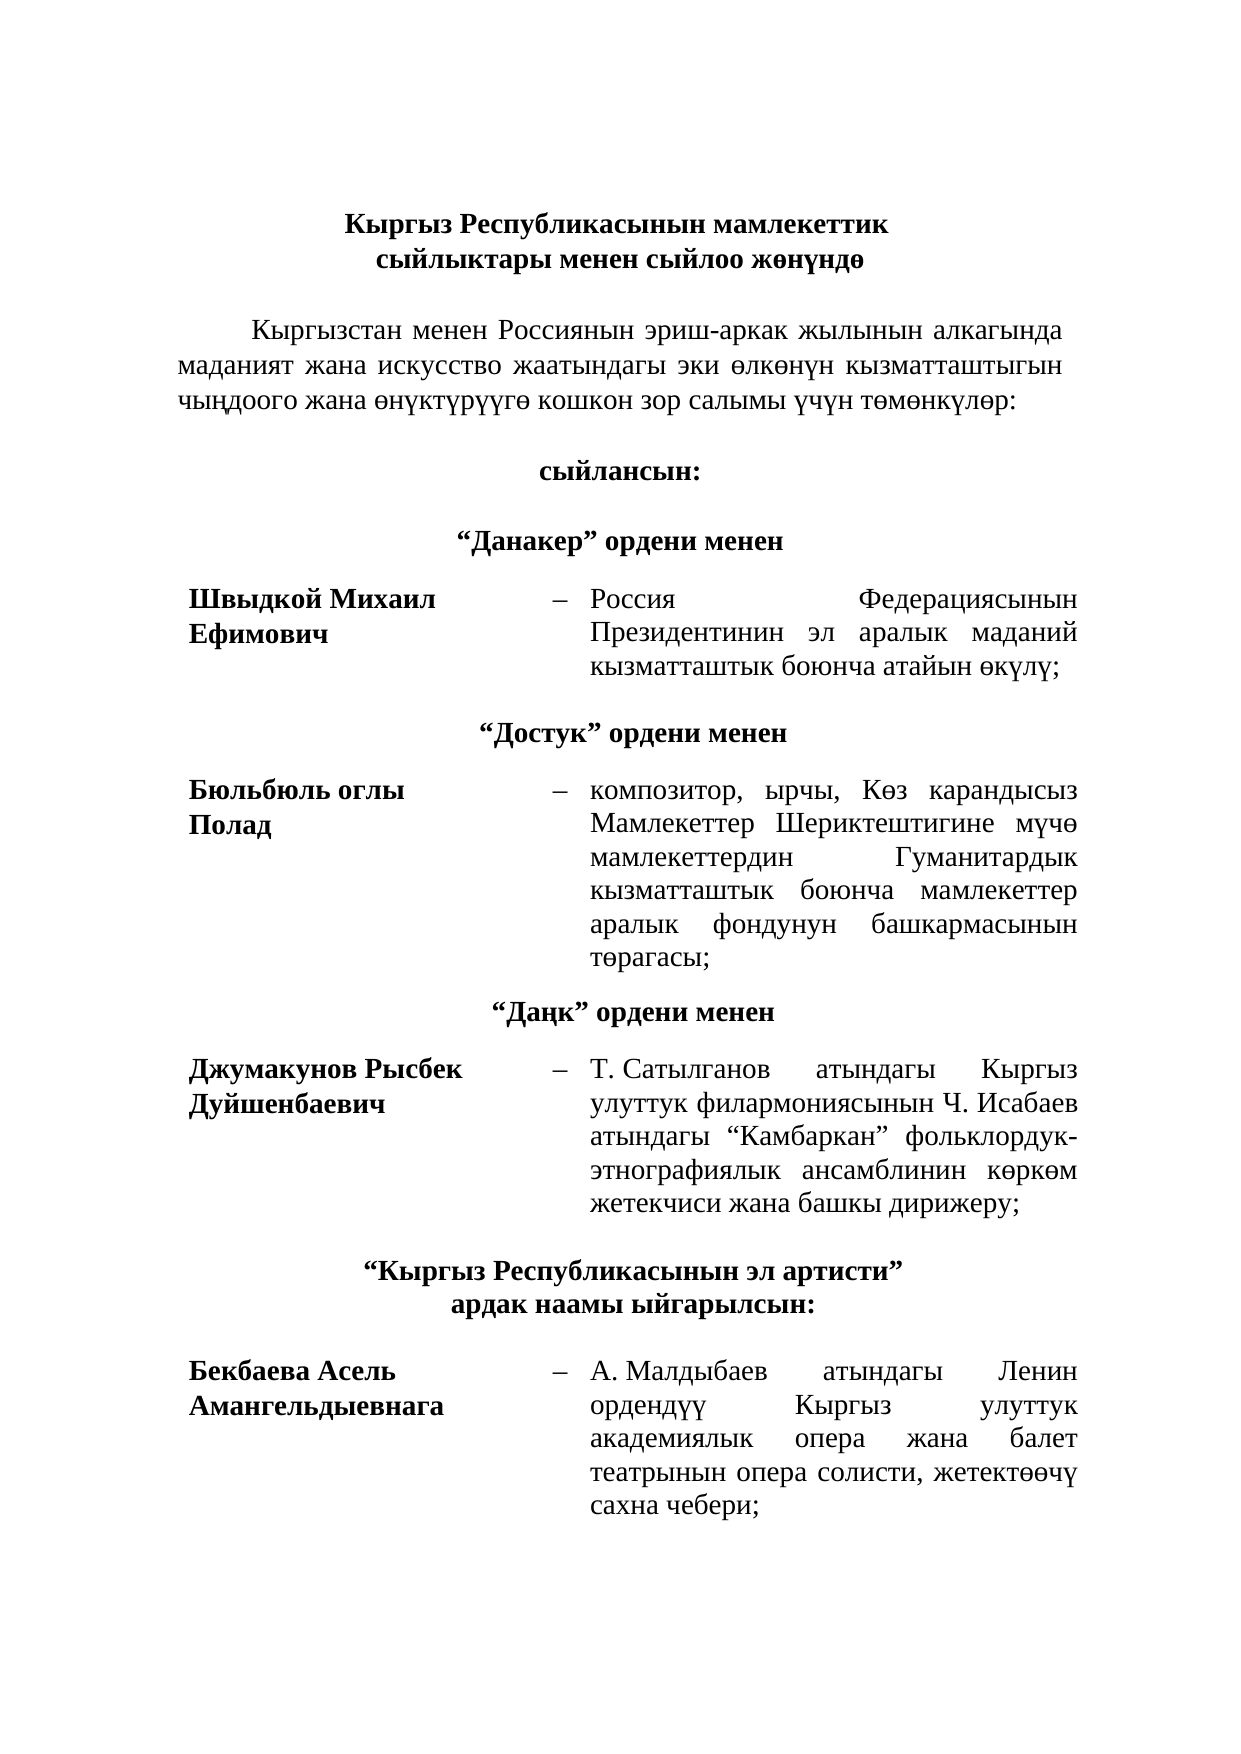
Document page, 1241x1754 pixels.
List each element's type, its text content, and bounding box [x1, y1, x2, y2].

table_cell “Кыргыз Республикасынын эл артисти” ардак наамы ыйгарылсын: [177, 1219, 1089, 1353]
table_header Россия Федерациясынын Президентинин эл аралык маданий кызматташтык боюнча атайын өкүлү; [579, 581, 1089, 715]
text Кыргыз Республикасынын мамлекеттик сыйлыктары менен сыйлоо жөнүндө [177, 206, 1063, 275]
table_cell – [541, 772, 578, 994]
table_cell композитор, ырчы, Көз карандысыз Мамлекеттер Шериктештигине мүчө мамлекеттердин Гуманитардык кызматташтык боюнча мамлекеттер аралык фондунун башкармасынын төрагасы; [579, 772, 1089, 994]
table_cell Бюльбюль оглы Полад [177, 772, 541, 994]
table_cell – [541, 1051, 578, 1219]
table_cell Т. Сатылганов атындагы Кыргыз улуттук филармониясынын Ч. Исабаев атындагы “Камбаркан” фольклордук-этнографиялык ансамблинин көркөм жетекчиси жана башкы дирижеру; [579, 1051, 1089, 1219]
table_cell – [541, 1353, 578, 1554]
table_cell “Даңк” ордени менен [177, 995, 1089, 1051]
table_cell Бекбаева Асель Амангельдыевнага [177, 1353, 541, 1554]
text сыйлансын: [177, 453, 1063, 486]
table_header – [541, 581, 578, 715]
table_cell А. Малдыбаев атындагы Ленин ордендүү Кыргыз улуттук академиялык опера жана балет театрынын опера солисти, жетектөөчү сахна чебери; [579, 1353, 1089, 1554]
table_header Швыдкой Михаил Ефимович [177, 581, 541, 715]
table_cell “Достук” ордени менен [177, 715, 1089, 772]
text Кыргызстан менен Россиянын эриш-аркак жылынын алкагында маданият жана искусство жаатындагы эки өлкөнүн кызматташтыгын чыңдоого жана өнүктүрүүгө кошкон зор салымы үчүн төмөнкүлөр: [177, 312, 1063, 416]
table_cell Джумакунов Рысбек Дуйшенбаевич [177, 1051, 541, 1219]
text “Данакер” ордени менен [177, 523, 1063, 557]
